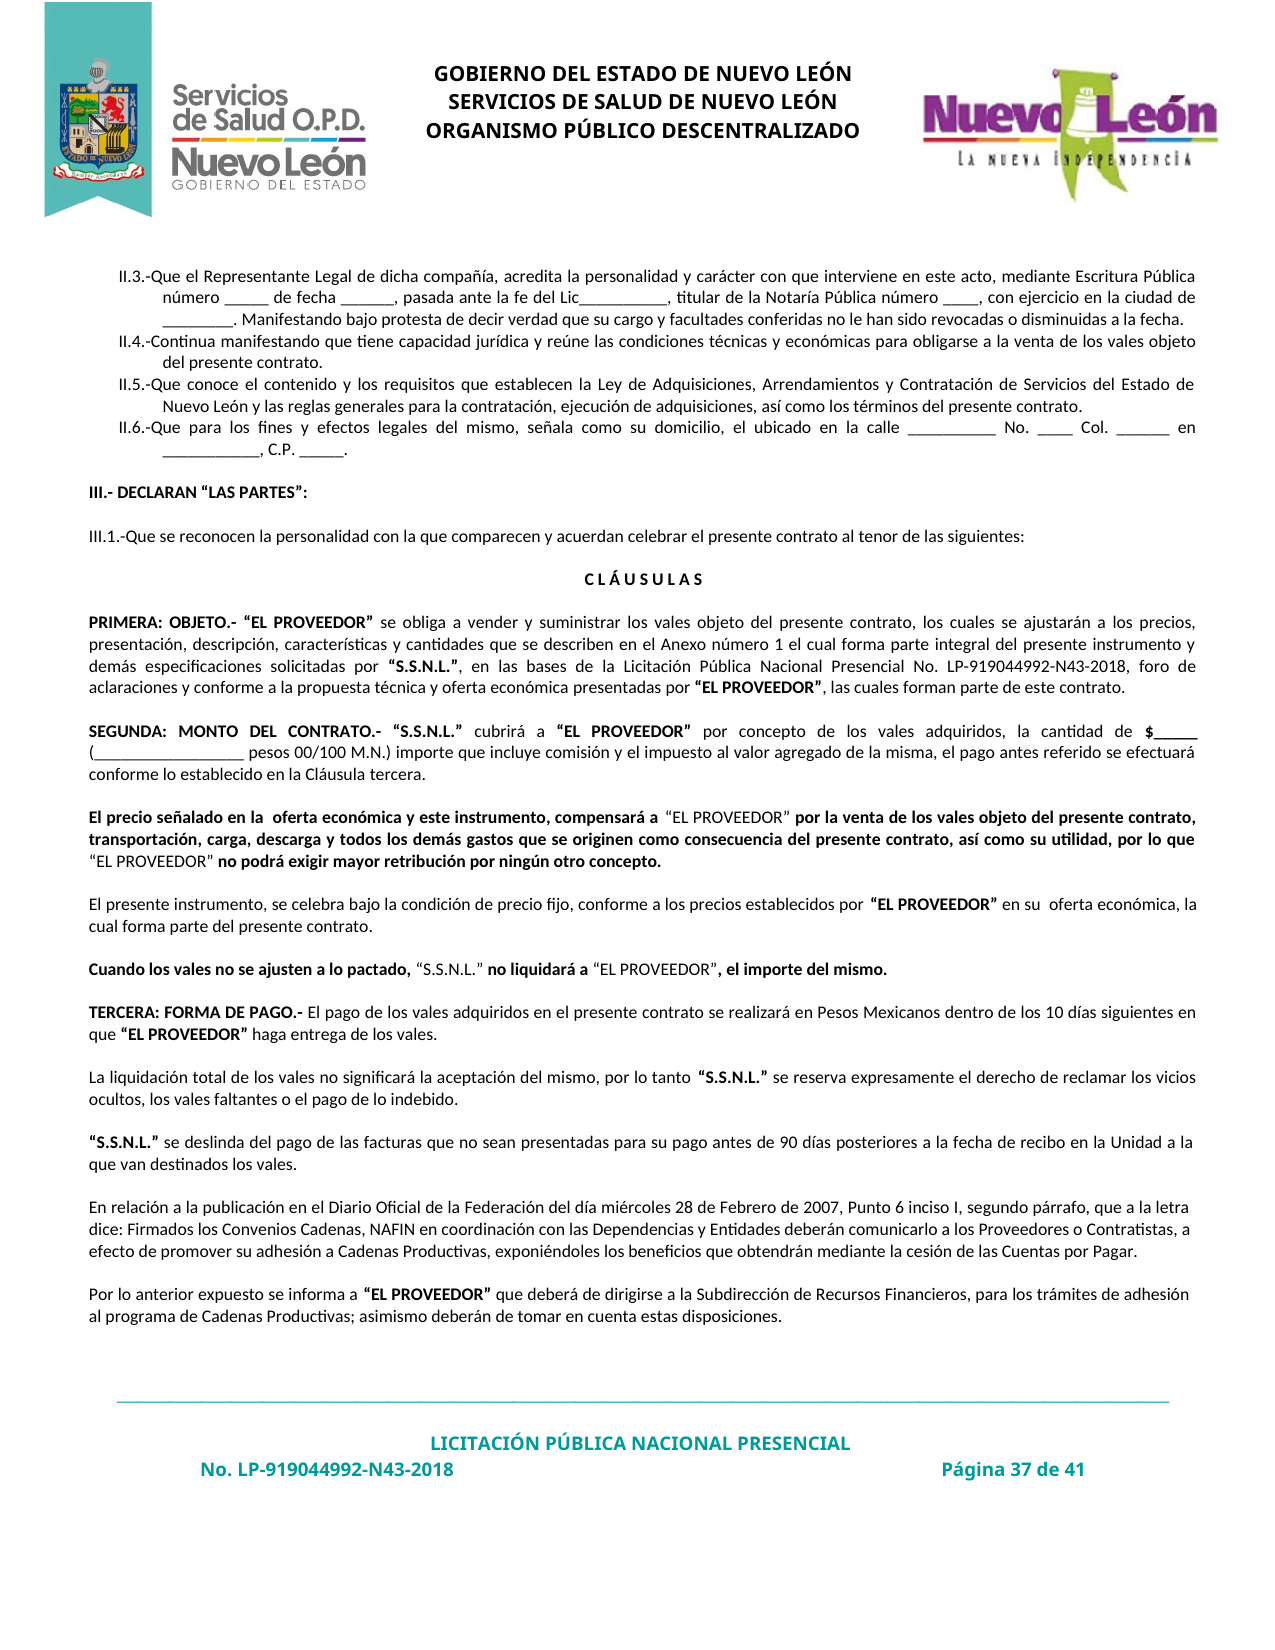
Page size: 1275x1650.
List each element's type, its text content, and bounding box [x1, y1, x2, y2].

text II.3.-Que el Representante Legal de dicha compañía, acredita la personalidad y carácter con que interviene en este acto, mediante Escritura Pública número _____ de fecha ______, pasada ante la fe del Lic__________, titular de la Notaría Pública número ____, con ejercicio en la ciudad de ________. Manifestando bajo protesta de decir verdad que su cargo y facultades conferidas no le han sido revocadas o disminuidas a la fecha. [118, 265, 1198, 330]
text III.- DECLARAN “LAS PARTES”: [89, 481, 1198, 503]
text En relación a la publicación en el Diario Oficial de la Federación del día miércoles 28 de Febrero de 2007, Punto 6 inciso I, segundo párrafo, que a la letra dice: Firmados los Convenios Cadenas, NAFIN en coordinación con las Dependencias y Entidades deberán comunicarlo a los Proveedores o Contratistas, a efecto de promover su adhesión a Cadenas Productivas, exponiéndoles los beneficios que obtendrán mediante la cesión de las Cuentas por Pagar. [89, 1196, 1192, 1261]
text III.1.-Que se reconocen la personalidad con la que comparecen y acuerdan celebrar el presente contrato al tenor de las siguientes: [89, 525, 1198, 546]
text El presente instrumento, se celebra bajo la condición de precio fijo, conforme a los precios establecidos por “EL PROVEEDOR” en su oferta económica, la cual forma parte del presente contrato. [89, 893, 1197, 936]
text Cuando los vales no se ajusten a lo pactado, “S.S.N.L.” no liquidará a “EL PROVEEDOR”, el importe del mismo. [89, 958, 1198, 980]
text II.6.-Que para los fines y efectos legales del mismo, señala como su domicilio, el ubicado en la calle __________ No. ____ Col. ______ en ___________, C.P. _____. [118, 416, 1198, 460]
text II.4.-Continua manifestando que tiene capacidad jurídica y reúne las condiciones técnicas y económicas para obligarse a la venta de los vales objeto del presente contrato. [118, 330, 1198, 373]
text PRIMERA: OBJETO.- “EL PROVEEDOR” se obliga a vender y suministrar los vales objeto del presente contrato, los cuales se ajustarán a los precios, presentación, descripción, características y cantidades que se describen en el Anexo número 1 el cual forma parte integral del presente instrumento y demás especificaciones solicitadas por “S.S.N.L.”, en las bases de la Licitación Pública Nacional Presencial No. LP-919044992-N43-2018, foro de aclaraciones y conforme a la propuesta técnica y oferta económica presentadas por “EL PROVEEDOR”, las cuales forman parte de este contrato. [89, 611, 1197, 698]
picture [15, 2, 1249, 229]
text TERCERA: FORMA DE PAGO.- El pago de los vales adquiridos en el presente contrato se realizará en Pesos Mexicanos dentro de los 10 días siguientes en que “EL PROVEEDOR” haga entrega de los vales. [89, 1001, 1198, 1045]
text El precio señalado en la oferta económica y este instrumento, compensará a “EL PROVEEDOR” por la venta de los vales objeto del presente contrato, transportación, carga, descarga y todos los demás gastos que se originen como consecuencia del presente contrato, así como su utilidad, por lo que “EL PROVEEDOR” no podrá exigir mayor retribución por ningún otro concepto. [89, 806, 1198, 871]
text II.5.-Que conoce el contenido y los requisitos que establecen la Ley de Adquisiciones, Arrendamientos y Contratación de Servicios del Estado de Nuevo León y las reglas generales para la contratación, ejecución de adquisiciones, así como los términos del presente contrato. [118, 373, 1198, 416]
text Por lo anterior expuesto se informa a “EL PROVEEDOR” que deberá de dirigirse a la Subdirección de Recursos Financieros, para los trámites de adhesión al programa de Cadenas Productivas; asimismo deberán de tomar en cuenta estas disposiciones. [89, 1283, 1192, 1326]
text “S.S.N.L.” se deslinda del pago de las facturas que no sean presentadas para su pago antes de 90 días posteriores a la fecha de recibo en la Unidad a la que van destinados los vales. [89, 1131, 1197, 1175]
text La liquidación total de los vales no significará la aceptación del mismo, por lo tanto “S.S.N.L.” se reserva expresamente el derecho de reclamar los vicios ocultos, los vales faltantes o el pago de lo indebido. [89, 1066, 1197, 1110]
text C L Á U S U L A S [89, 568, 1198, 590]
text SEGUNDA: MONTO DEL CONTRATO.- “S.S.N.L.” cubrirá a “EL PROVEEDOR” por concepto de los vales adquiridos, la cantidad de $_____ (_________________ pesos 00/100 M.N.) importe que incluye comisión y el impuesto al valor agregado de la misma, el pago antes referido se efectuará conforme lo establecido en la Cláusula tercera. [89, 720, 1198, 785]
